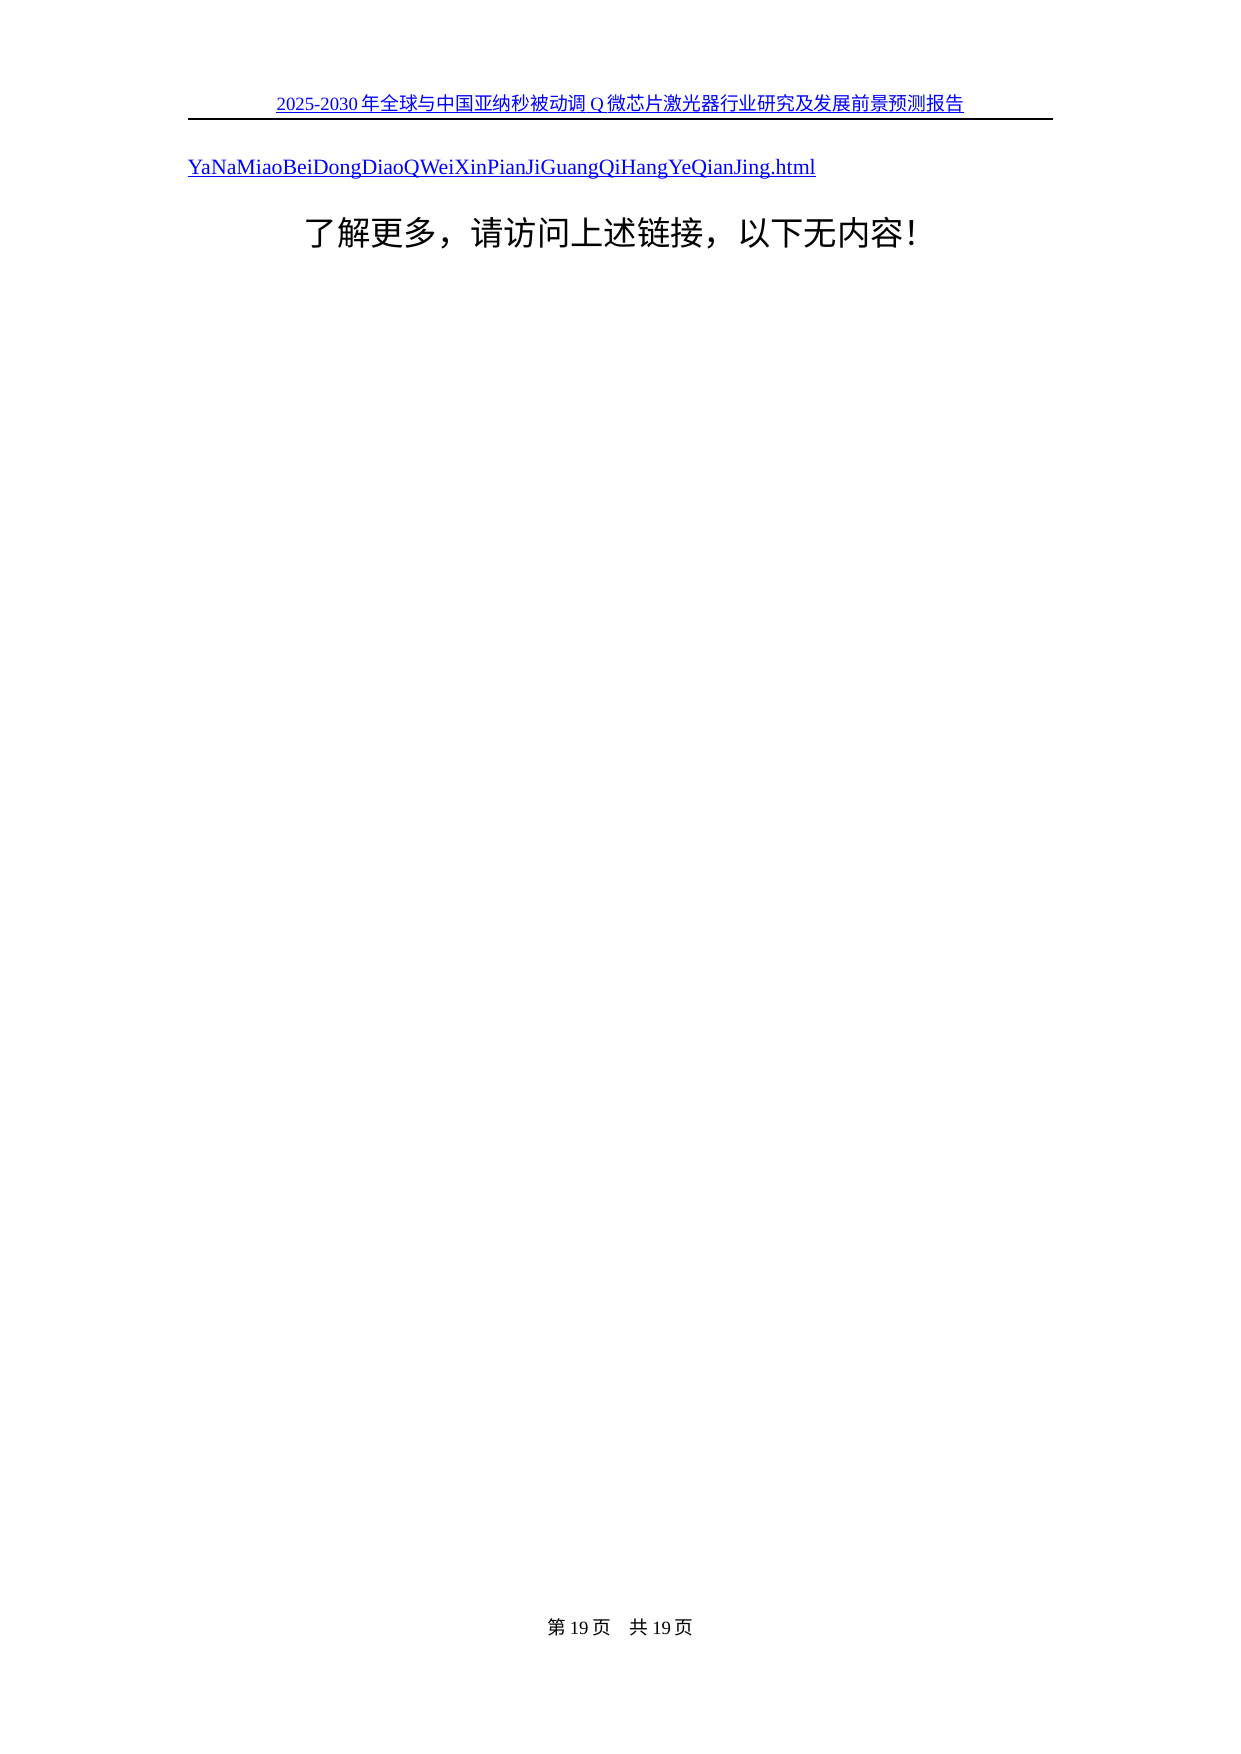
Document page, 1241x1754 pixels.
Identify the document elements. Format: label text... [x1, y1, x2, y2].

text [187, 150, 1053, 183]
title 了解更多，请访问上述链接，以下无内容！ [187, 199, 1053, 264]
